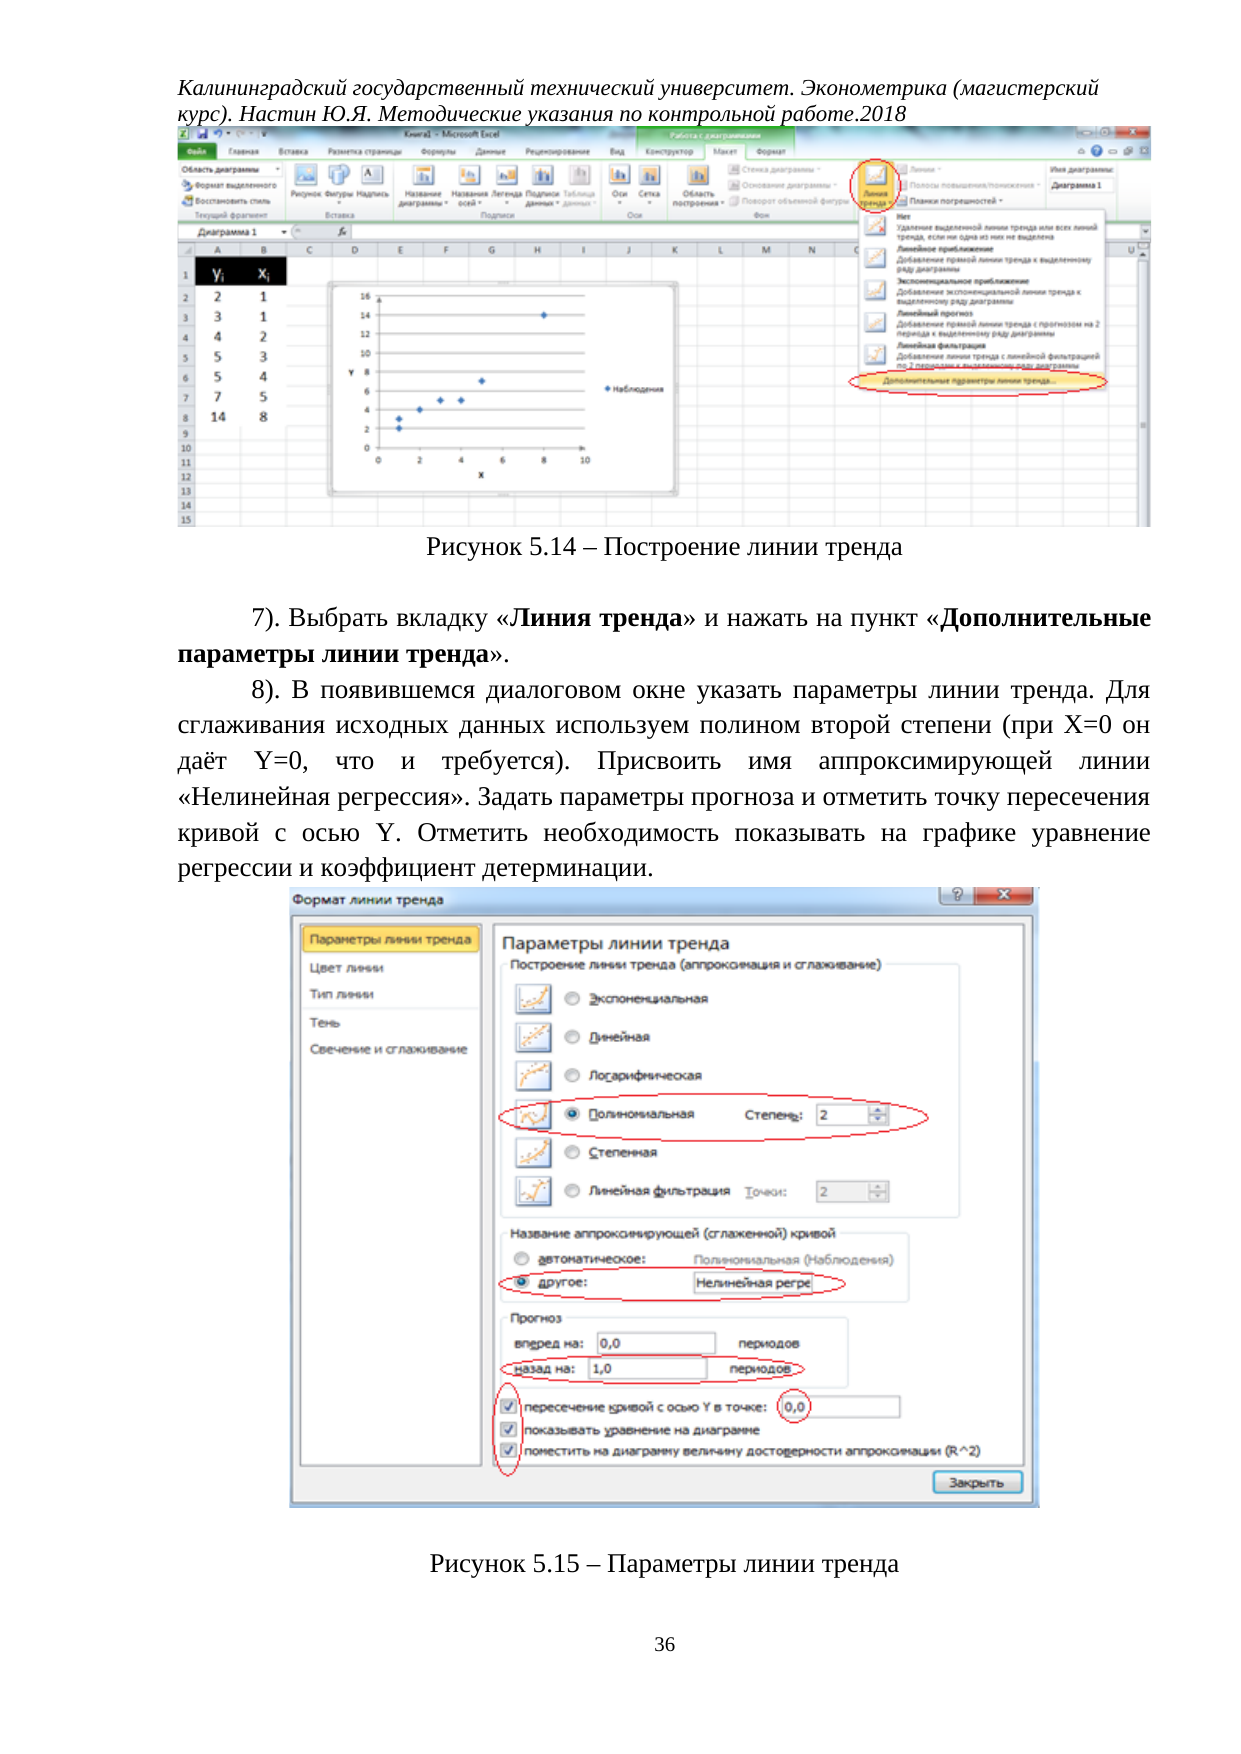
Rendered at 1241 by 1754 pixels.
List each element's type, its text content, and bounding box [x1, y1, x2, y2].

text 8). В появившемся диалоговом окне указать параметры линии тренда. Для сглаживания исходных данных используем полином второй степени (при Х=0 он даёт Y=0, что и требуется). Присвоить имя аппроксимирующей линии «Нелинейная регрессия». Задать параметры прогноза и отметить точку пересечения кривой с осью Y. Отметить необходимость показывать на графике уравнение регрессии и коэффициент детерминации. [177, 673, 1152, 883]
text Рисунок 5.15 – Параметры линии тренда [177, 1547, 1152, 1578]
picture [177, 126, 1152, 527]
picture [289, 887, 1040, 1508]
text 7). Выбрать вкладку «Линия тренда» и нажать на пункт «Дополнительные параметры линии тренда». [177, 601, 1152, 668]
text Рисунок 5.14 – Построение линии тренда [177, 530, 1152, 561]
